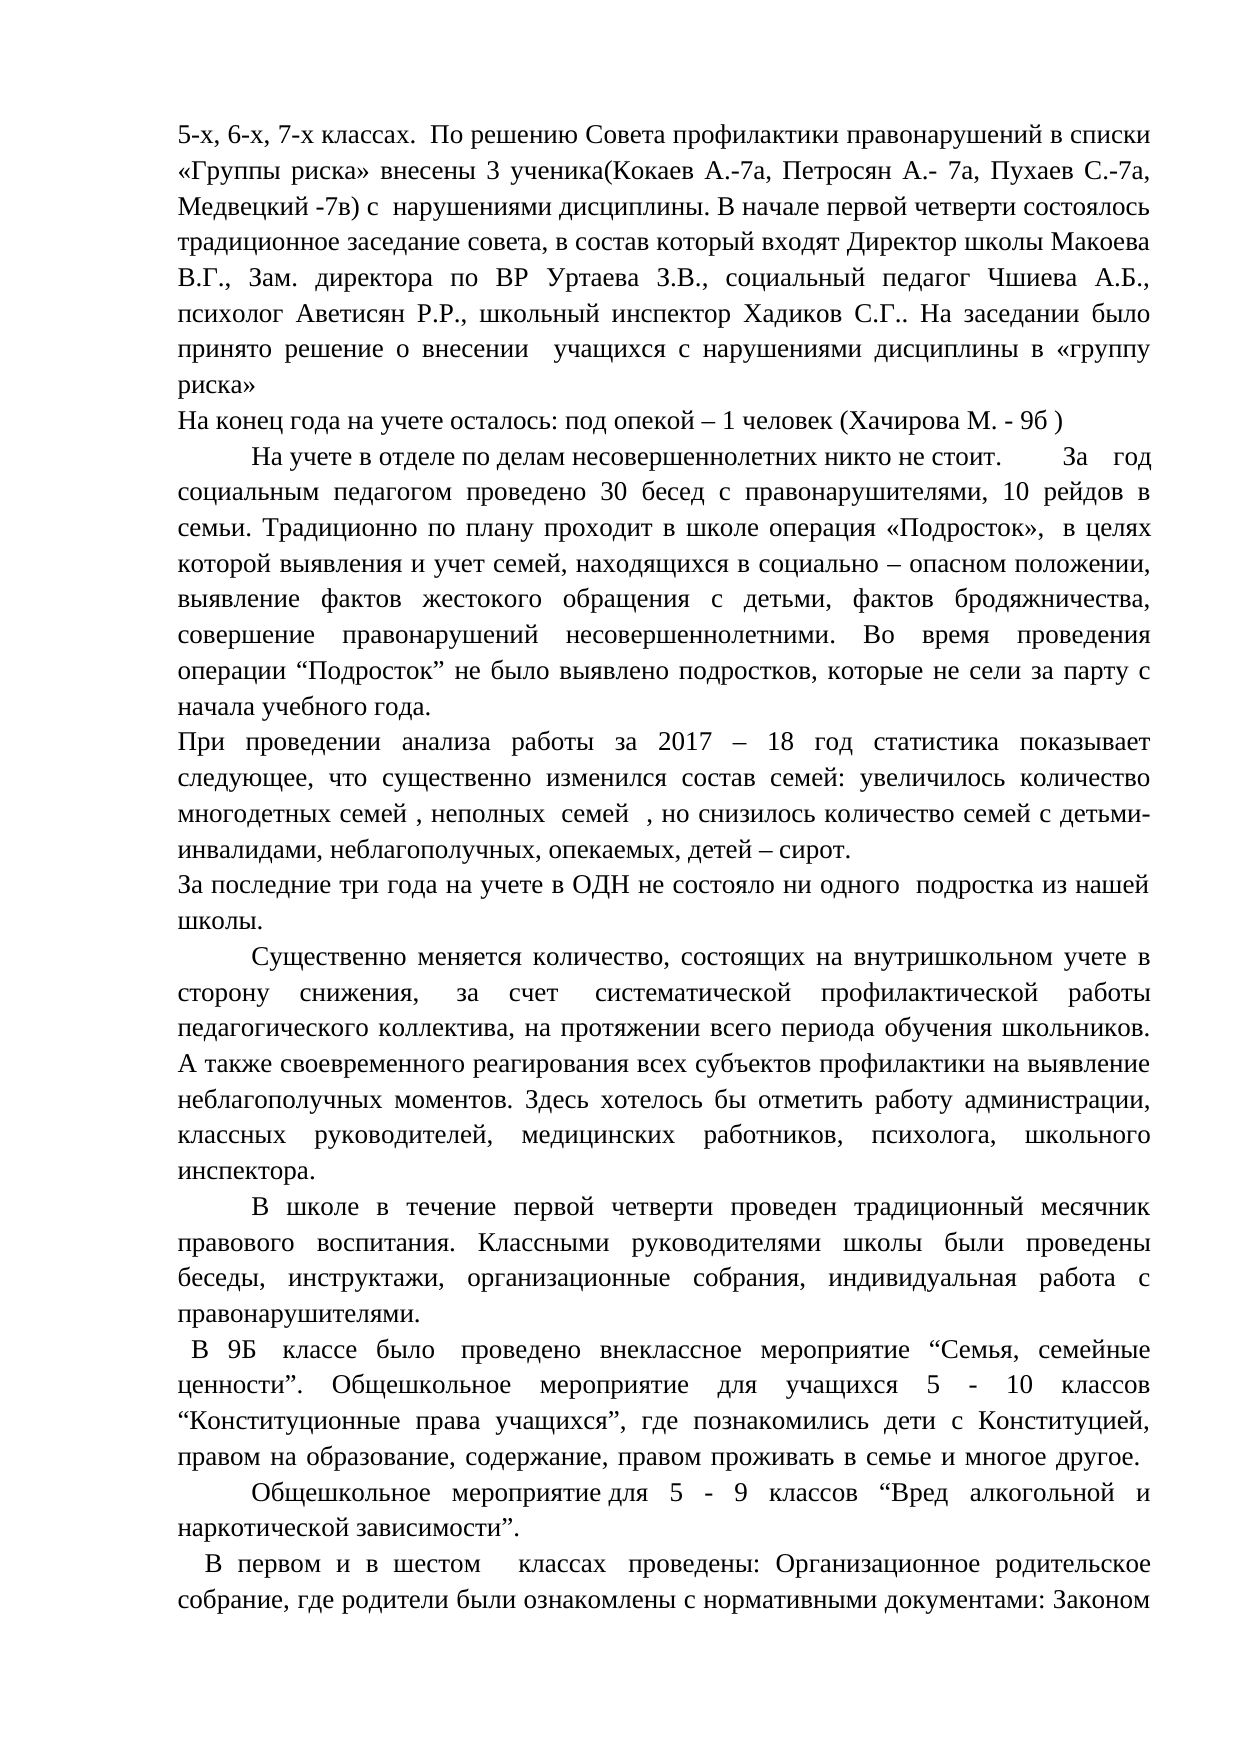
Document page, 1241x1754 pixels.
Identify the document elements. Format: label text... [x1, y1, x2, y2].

text Существенно меняется количество, состоящих на внутришкольном учете в сторону снижения, за счет систематической профилактической работы педагогического коллектива, на протяжении всего периода обучения школьников. А также своевременного реагирования всех субъектов профилактики на выявление неблагополучных моментов. Здесь хотелось бы отметить работу администрации, классных руководителей, медицинских работников, психолога, школьного инспектора. [177, 940, 1152, 1185]
text При проведении анализа работы за 2017 – 18 год статистика показывает следующее, что существенно изменился состав семей: увеличилось количество многодетных семей , неполных семей , но снизилось количество семей с детьми- инвалидами, неблагополучных, опекаемых, детей – сирот. [177, 726, 1152, 864]
text На конец года на учете осталось: под опекой – 1 человек (Хачирова М. - 9б ) [177, 404, 1152, 435]
text За последние три года на учете в ОДН не состояло ни одного подростка из нашей школы. [177, 868, 1152, 935]
text На учете в отделе по делам несовершеннолетних никто не стоит. За год социальным педагогом проведено 30 бесед с правонарушителями, 10 рейдов в семьи. Традиционно по плану проходит в школе операция «Подросток», в целях которой выявления и учет семей, находящихся в социально – опасном положении, выявление фактов жестокого обращения с детьми, фактов бродяжничества, совершение правонарушений несовершеннолетними. Во время проведения операции “Подросток” не было выявлено подростков, которые не сели за парту с начала учебного года. [177, 440, 1152, 721]
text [177, 118, 1152, 399]
text В 9Б классе было проведено внеклассное мероприятие “Семья, семейные ценности”. Общешкольное мероприятие для учащихся 5 - 10 классов “Конституционные права учащихся”, где познакомились дети с Конституцией, правом на образование, содержание, правом проживать в семье и многое другое. Общешкольное мероприятие для 5 - 9 классов “Вред алкогольной и наркотической зависимости”. [177, 1333, 1152, 1543]
text В школе в течение первой четверти проведен традиционный месячник правового воспитания. Классными руководителями школы были проведены беседы, инструктажи, организационные собрания, индивидуальная работа с правонарушителями. [177, 1190, 1152, 1328]
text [177, 1547, 1152, 1614]
